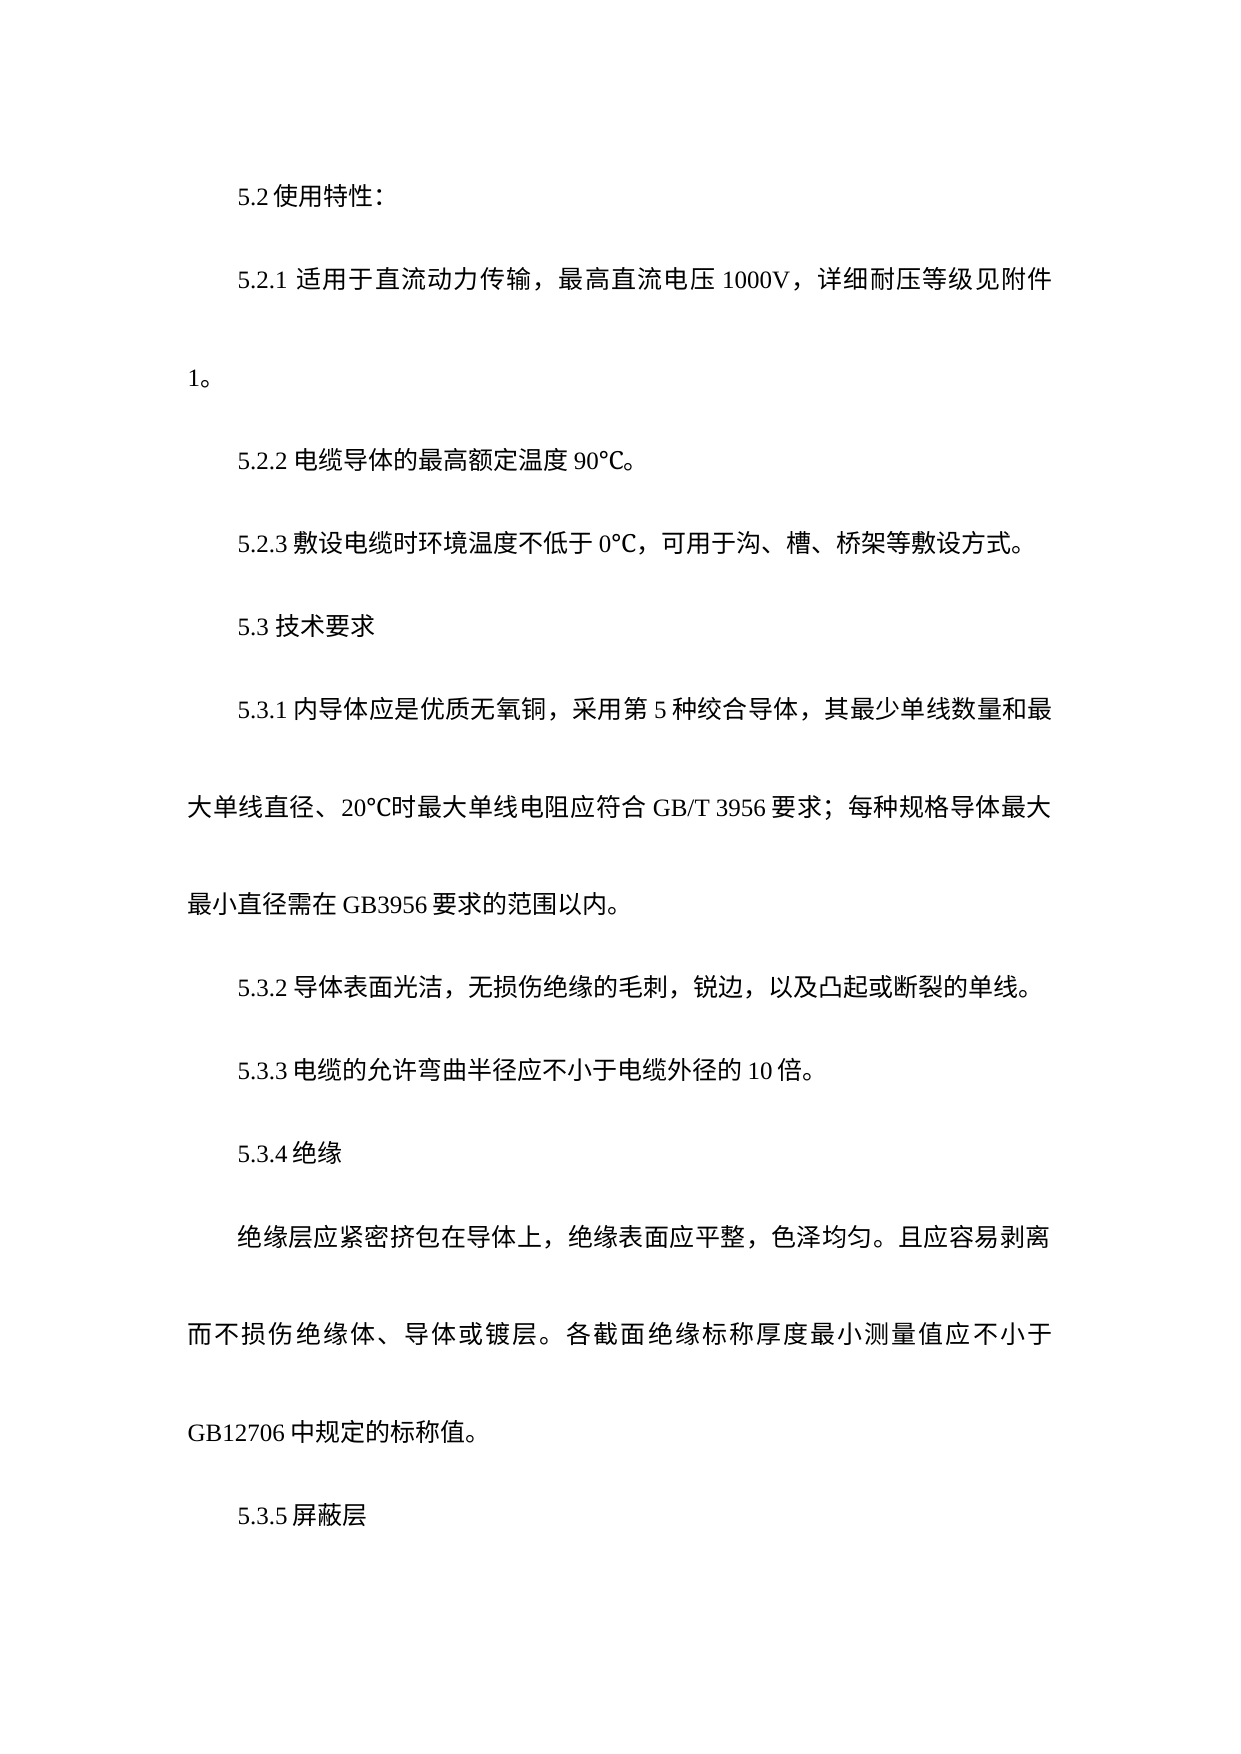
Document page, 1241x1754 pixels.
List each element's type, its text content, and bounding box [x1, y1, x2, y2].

text 5.3.5屏蔽层 [187, 1481, 1053, 1546]
text 5.3.2 导体表面光洁，无损伤绝缘的毛刺，锐边，以及凸起或断裂的单线。 [187, 953, 1053, 1018]
text 5.3.4绝缘 [187, 1119, 1053, 1184]
text 5.3 技术要求 [187, 592, 1053, 657]
text 5.2使用特性： [187, 162, 1053, 227]
text 5.3.1内导体应是优质无氧铜，采用第5种绞合导体，其最少单线数量和最大单线直径、20℃时最大单线电阻应符合GB/T 3956要求；每种规格导体最大最小直径需在GB3956要求的范围以内。 [187, 675, 1053, 935]
text 5.3.3电缆的允许弯曲半径应不小于电缆外径的10倍。 [187, 1036, 1053, 1101]
text 绝缘层应紧密挤包在导体上，绝缘表面应平整，色泽均匀。且应容易剥离而不损伤绝缘体、导体或镀层。各截面绝缘标称厚度最小测量值应不小于GB12706中规定的标称值。 [187, 1203, 1053, 1463]
text 5.2.1 适用于直流动力传输，最高直流电压1000V，详细耐压等级见附件1。 [187, 245, 1053, 408]
text 5.2.2 电缆导体的最高额定温度90℃。 [187, 426, 1053, 491]
text 5.2.3 敷设电缆时环境温度不低于0℃，可用于沟、槽、桥架等敷设方式。 [187, 509, 1053, 574]
